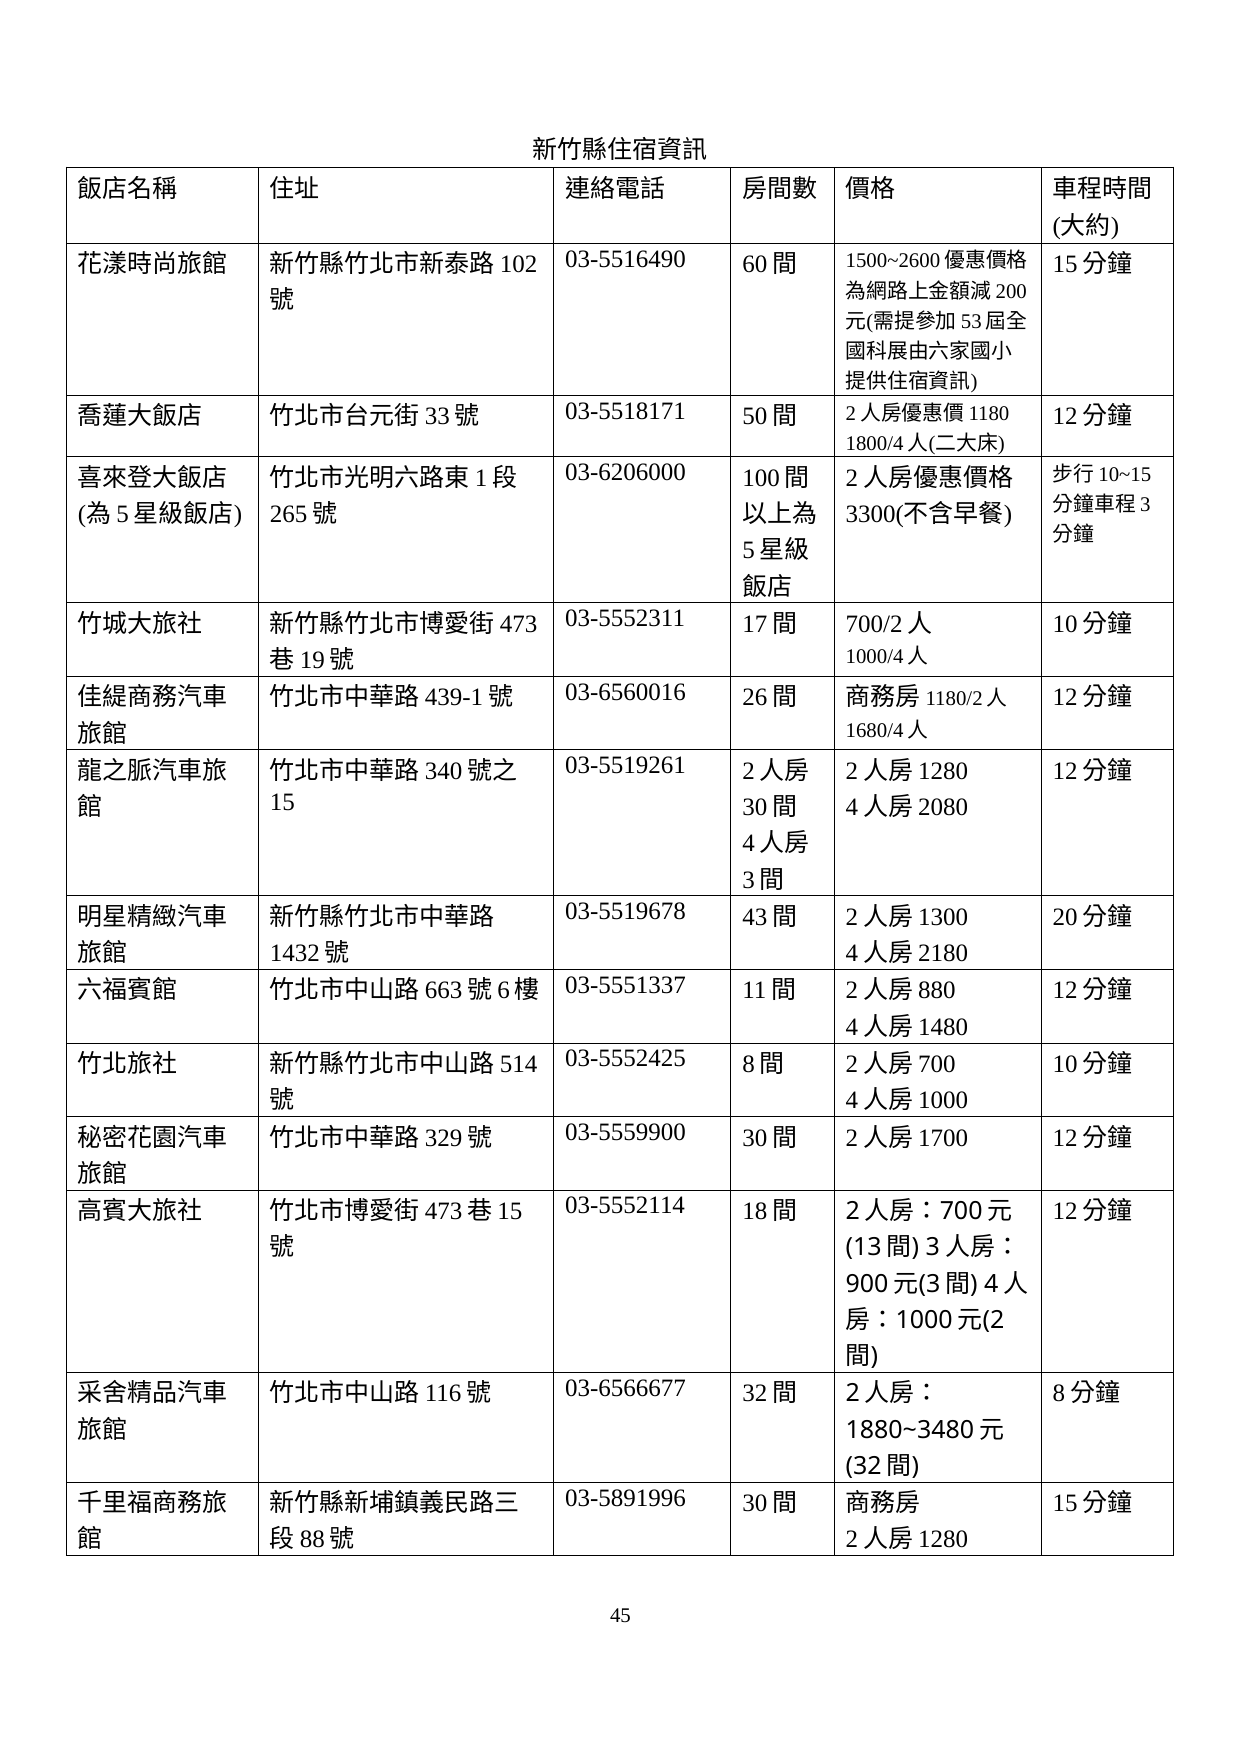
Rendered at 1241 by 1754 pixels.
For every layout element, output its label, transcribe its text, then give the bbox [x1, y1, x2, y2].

table_cell 商務房1180/2人 1680/4人 [835, 677, 1041, 749]
table_cell 12分鐘 [1042, 750, 1173, 895]
table_cell 竹北旅社 [67, 1044, 258, 1116]
table_cell 12分鐘 [1042, 396, 1173, 456]
table_cell 100間以上為5星級飯店 [731, 457, 834, 602]
table_cell 8間 [731, 1044, 834, 1116]
table_cell 佳緹商務汽車旅館 [67, 677, 258, 749]
table_cell 03-5552114 [554, 1191, 730, 1372]
table_cell 2人房優惠價1180 1800/4人(二大床) [835, 396, 1041, 456]
table_cell 竹城大旅社 [67, 603, 258, 676]
table_header 連絡電話 [554, 168, 730, 243]
table_cell 10分鐘 [1042, 1044, 1173, 1116]
table_cell 新竹縣竹北市博愛街473巷19號 [259, 603, 553, 676]
table_header 價格 [835, 168, 1041, 243]
table_cell 20分鐘 [1042, 896, 1173, 969]
table_cell 03-5891996 [554, 1483, 730, 1555]
table_cell 2人房1300 4人房2180 [835, 896, 1041, 969]
table_cell 50間 [731, 396, 834, 456]
table_cell 2人房優惠價格3300(不含早餐) [835, 457, 1041, 602]
table_cell 商務房 2人房1280 4人房2200 [835, 1483, 1041, 1555]
table_cell 03-5552311 [554, 603, 730, 676]
table_cell 17間 [731, 603, 834, 676]
table_cell 03-6206000 [554, 457, 730, 602]
table_cell 2人房880 4人房1480 [835, 970, 1041, 1042]
table_cell 六福賓館 [67, 970, 258, 1042]
table_cell 龍之脈汽車旅館 [67, 750, 258, 895]
table_cell 12分鐘 [1042, 970, 1173, 1042]
table_cell 03-6566677 [554, 1373, 730, 1482]
table_cell 竹北市台元街33號 [259, 396, 553, 456]
table_cell 11間 [731, 970, 834, 1042]
table_cell 03-5516490 [554, 244, 730, 395]
table_cell 03-5559900 [554, 1117, 730, 1189]
table_cell 秘密花園汽車旅館 [67, 1117, 258, 1189]
table_cell 竹北市中山路663號6樓 [259, 970, 553, 1042]
text 新竹縣住宿資訊 [118, 129, 1122, 167]
table_cell 2人房700 4人房1000 [835, 1044, 1041, 1116]
table_cell 30間 [731, 1483, 834, 1555]
table_cell 2人房：700元(13間) 3人房：900元(3間) 4人房：1000元(2間) [835, 1191, 1041, 1372]
table_cell 高賓大旅社 [67, 1191, 258, 1372]
table_cell 03-5551337 [554, 970, 730, 1042]
table_cell 花漾時尚旅館 [67, 244, 258, 395]
table_cell 采舍精品汽車旅館 [67, 1373, 258, 1482]
table_cell 明星精緻汽車旅館 [67, 896, 258, 969]
table_cell 竹北市中華路439-1號 [259, 677, 553, 749]
table_header 住址 [259, 168, 553, 243]
table_cell 新竹縣竹北市新泰路102號 [259, 244, 553, 395]
table_cell 喬蓮大飯店 [67, 396, 258, 456]
table_cell 18間 [731, 1191, 834, 1372]
table_cell 03-5519678 [554, 896, 730, 969]
table_cell 2人房30間 4人房3間 [731, 750, 834, 895]
table_cell 竹北市中華路340號之15 [259, 750, 553, 895]
table_cell 2人房：1880~3480元(32間) [835, 1373, 1041, 1482]
table_cell 喜來登大飯店(為5星級飯店) [67, 457, 258, 602]
table_cell 700/2人 1000/4人 [835, 603, 1041, 676]
table_cell 32間 [731, 1373, 834, 1482]
table_cell 03-5518171 [554, 396, 730, 456]
table_header 飯店名稱 [67, 168, 258, 243]
table_cell 千里福商務旅館 [67, 1483, 258, 1555]
table_cell 26間 [731, 677, 834, 749]
table_cell 竹北市光明六路東1段265號 [259, 457, 553, 602]
table_cell 竹北市中山路116號 [259, 1373, 553, 1482]
table_cell 12分鐘 [1042, 1191, 1173, 1372]
table_header 車程時間 (大約) [1042, 168, 1173, 243]
table_cell 15分鐘 [1042, 1483, 1173, 1555]
table_cell 10分鐘 [1042, 603, 1173, 676]
table_cell 2人房1280 4人房2080 [835, 750, 1041, 895]
table_cell 竹北市博愛街473巷15號 [259, 1191, 553, 1372]
table_cell 12分鐘 [1042, 677, 1173, 749]
table_cell 1500~2600優惠價格為網路上金額減200元(需提參加53屆全國科展由六家國小提供住宿資訊) [835, 244, 1041, 395]
table_cell 03-5552425 [554, 1044, 730, 1116]
table_cell 新竹縣竹北市中山路514號 [259, 1044, 553, 1116]
table_cell 竹北市中華路329號 [259, 1117, 553, 1189]
table_cell 8分鐘 [1042, 1373, 1173, 1482]
table_cell 30間 [731, 1117, 834, 1189]
table_cell 步行10~15分鐘車程3分鐘 [1042, 457, 1173, 602]
table_cell 12分鐘 [1042, 1117, 1173, 1189]
table_cell 新竹縣新埔鎮義民路三段88號 [259, 1483, 553, 1555]
table_cell 15分鐘 [1042, 244, 1173, 395]
table_cell 03-5519261 [554, 750, 730, 895]
table_cell 43間 [731, 896, 834, 969]
table_cell 2人房1700 [835, 1117, 1041, 1189]
table_cell 60間 [731, 244, 834, 395]
table_cell 新竹縣竹北市中華路1432號 [259, 896, 553, 969]
table_header 房間數 [731, 168, 834, 243]
table_cell 03-6560016 [554, 677, 730, 749]
